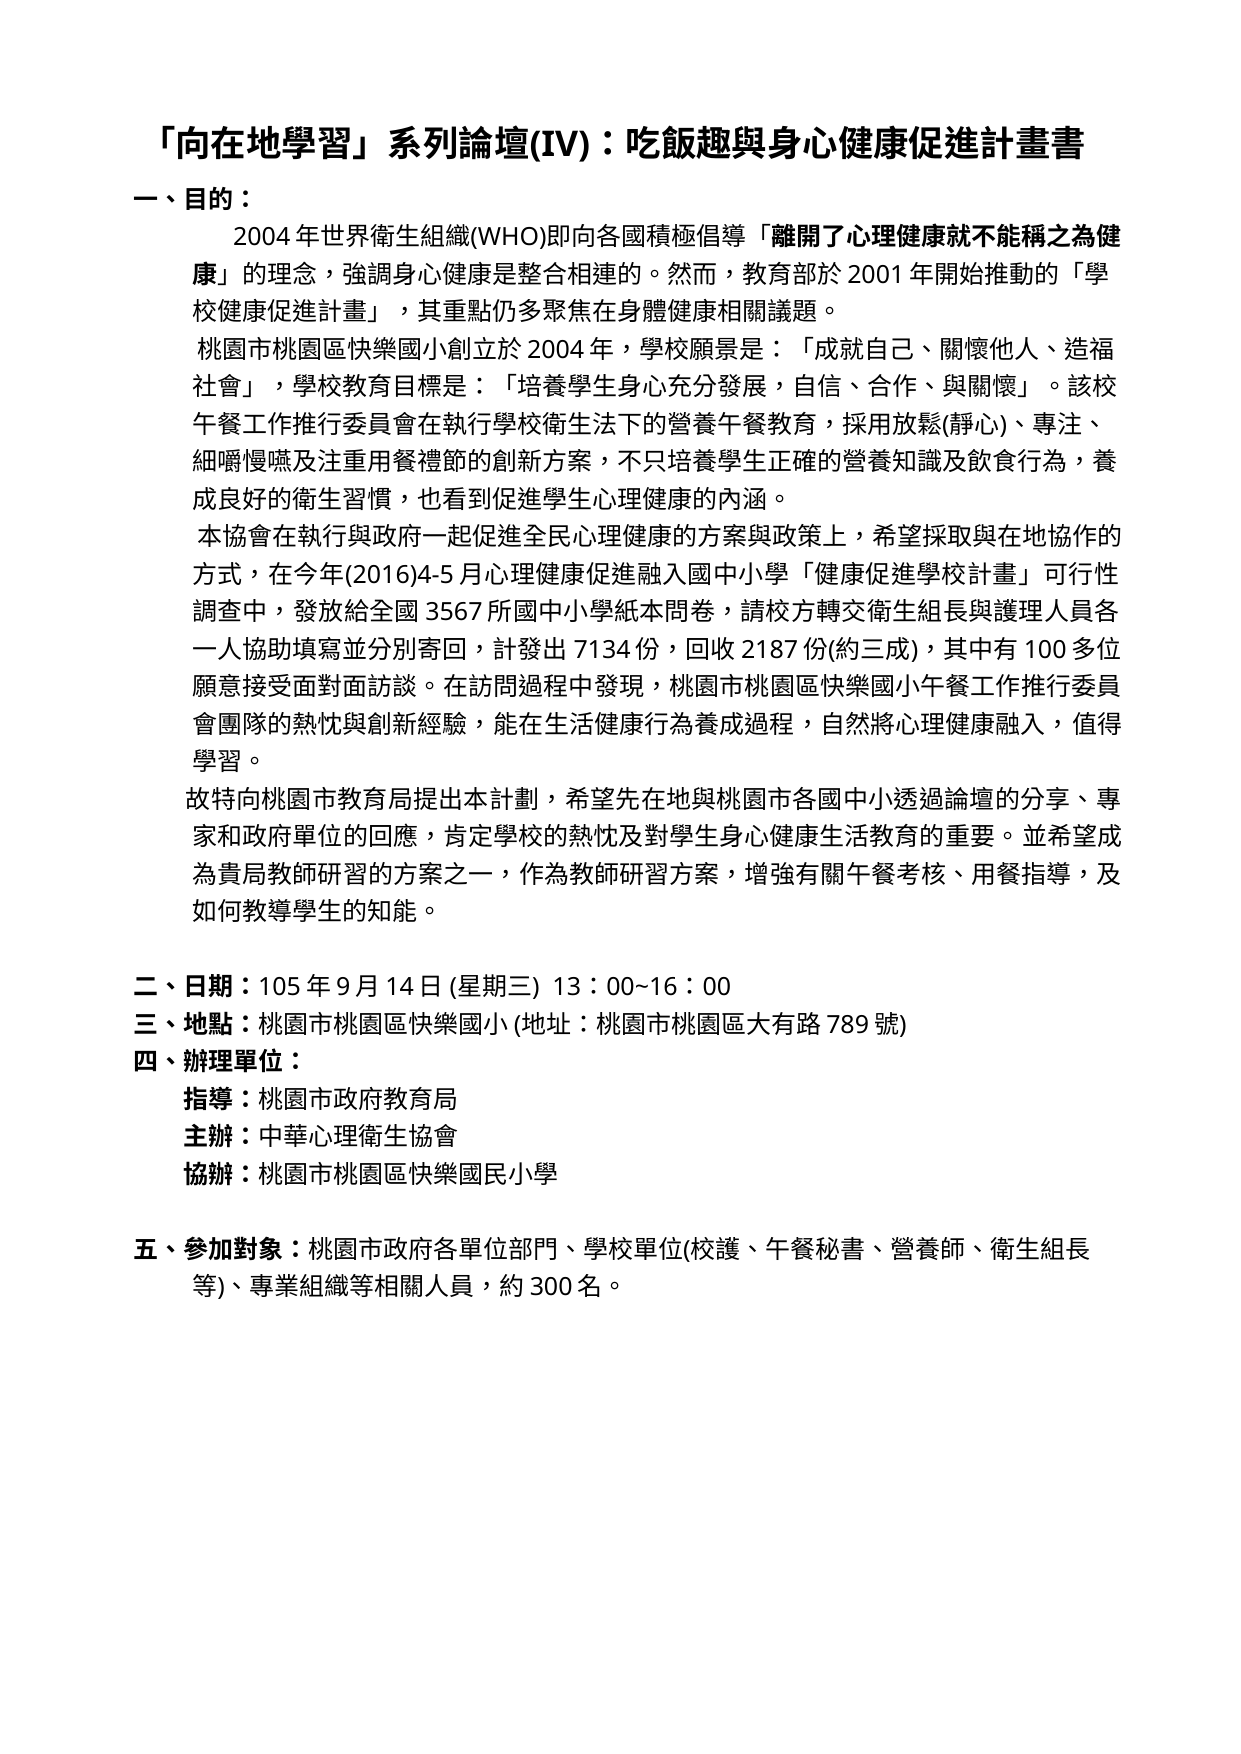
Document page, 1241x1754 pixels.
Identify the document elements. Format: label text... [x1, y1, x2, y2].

text 主辦：中華心理衛生協會 [183, 1116, 1122, 1154]
text 協辦：桃園市桃園區快樂國民小學 [133, 1154, 1122, 1191]
text 四、辦理單位： [133, 1041, 1122, 1079]
text 2004年世界衛生組織(WHO)即向各國積極倡導「離開了心理健康就不能稱之為健康」的理念，強調身心健康是整合相連的。然而，教育部於2001年開始推動的「學校健康促進計畫」，其重點仍多聚焦在身體健康相關議題。 [133, 216, 1122, 329]
text 指導：桃園市政府教育局 [133, 1079, 1122, 1116]
text 三、地點：桃園市桃園區快樂國小 (地址：桃園市桃園區大有路789號) [899, 1004, 1122, 1041]
text 「向在地學習」系列論壇(IV)：吃飯趣與身心健康促進計畫書 [103, 104, 1122, 179]
text 一、目的： [133, 179, 1122, 216]
text 桃園市桃園區快樂國小創立於2004年，學校願景是：「成就自己、關懷他人、造福社會」，學校教育目標是：「培養學生身心充分發展，自信、合作、與關懷」。該校午餐工作推行委員會在執行學校衛生法下的營養午餐教育，採用放鬆(靜心)、專注、細嚼慢嚥及注重用餐禮節的創新方案，不只培養學生正確的營養知識及飲食行為，養成良好的衛生習慣，也看到促進學生心理健康的內涵。 [133, 329, 1122, 516]
text 本協會在執行與政府一起促進全民心理健康的方案與政策上，希望採取與在地協作的方式，在今年(2016)4-5月心理健康促進融入國中小學「健康促進學校計畫」可行性調查中，發放給全國3567所國中小學紙本問卷，請校方轉交衛生組長與護理人員各一人協助填寫並分別寄回，計發出7134份，回收2187份(約三成)，其中有100多位願意接受面對面訪談。在訪問過程中發現，桃園市桃園區快樂國小午餐工作推行委員會團隊的熱忱與創新經驗，能在生活健康行為養成過程，自然將心理健康融入，值得學習。 [133, 516, 1122, 779]
text 故特向桃園市教育局提出本計劃，希望先在地與桃園市各國中小透過論壇的分享、專家和政府單位的回應，肯定學校的熱忱及對學生身心健康生活教育的重要。並希望成為貴局教師研習的方案之一，作為教師研習方案，增強有關午餐考核、用餐指導，及如何教導學生的知能。 [117, 779, 1122, 929]
text 五、參加對象：桃園市政府各單位部門、學校單位(校護、午餐秘書、營養師、衛生組長等)、專業組織等相關人員，約300名。 [133, 1229, 1122, 1304]
text 二、日期：105年9月14日 (星期三) 13：00~16：00 [133, 966, 1122, 1004]
text 三、地點：桃園市桃園區快樂國小 (地址：桃園市桃園區大有路789號) [133, 1004, 671, 1041]
